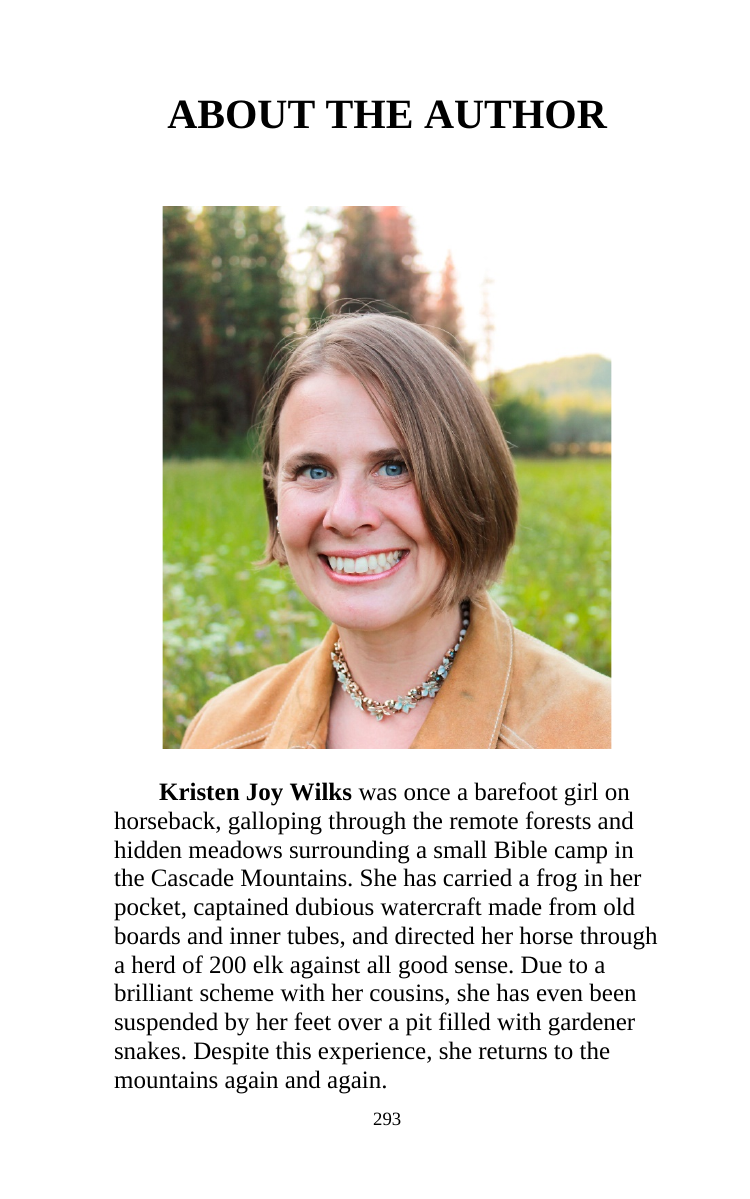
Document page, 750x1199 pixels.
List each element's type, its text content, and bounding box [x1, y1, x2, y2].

picture [162, 206, 612, 749]
text Kristen Joy Wilks was once a barefoot girl on horseback, galloping through the remote forests and hidden meadows surrounding a small Bible camp in the Cascade Mountains. She has carried a frog in her pocket, captained dubious watercraft made from old boards and inner tubes, and directed her horse through a herd of 200 elk against all good sense. Due to a brilliant scheme with her cousins, she has even been suspended by her feet over a pit filled with gardener snakes. Despite this experience, she returns to the mountains again and again. [114, 777, 660, 1093]
title ABOUT THE AUTHOR [114, 90, 660, 138]
